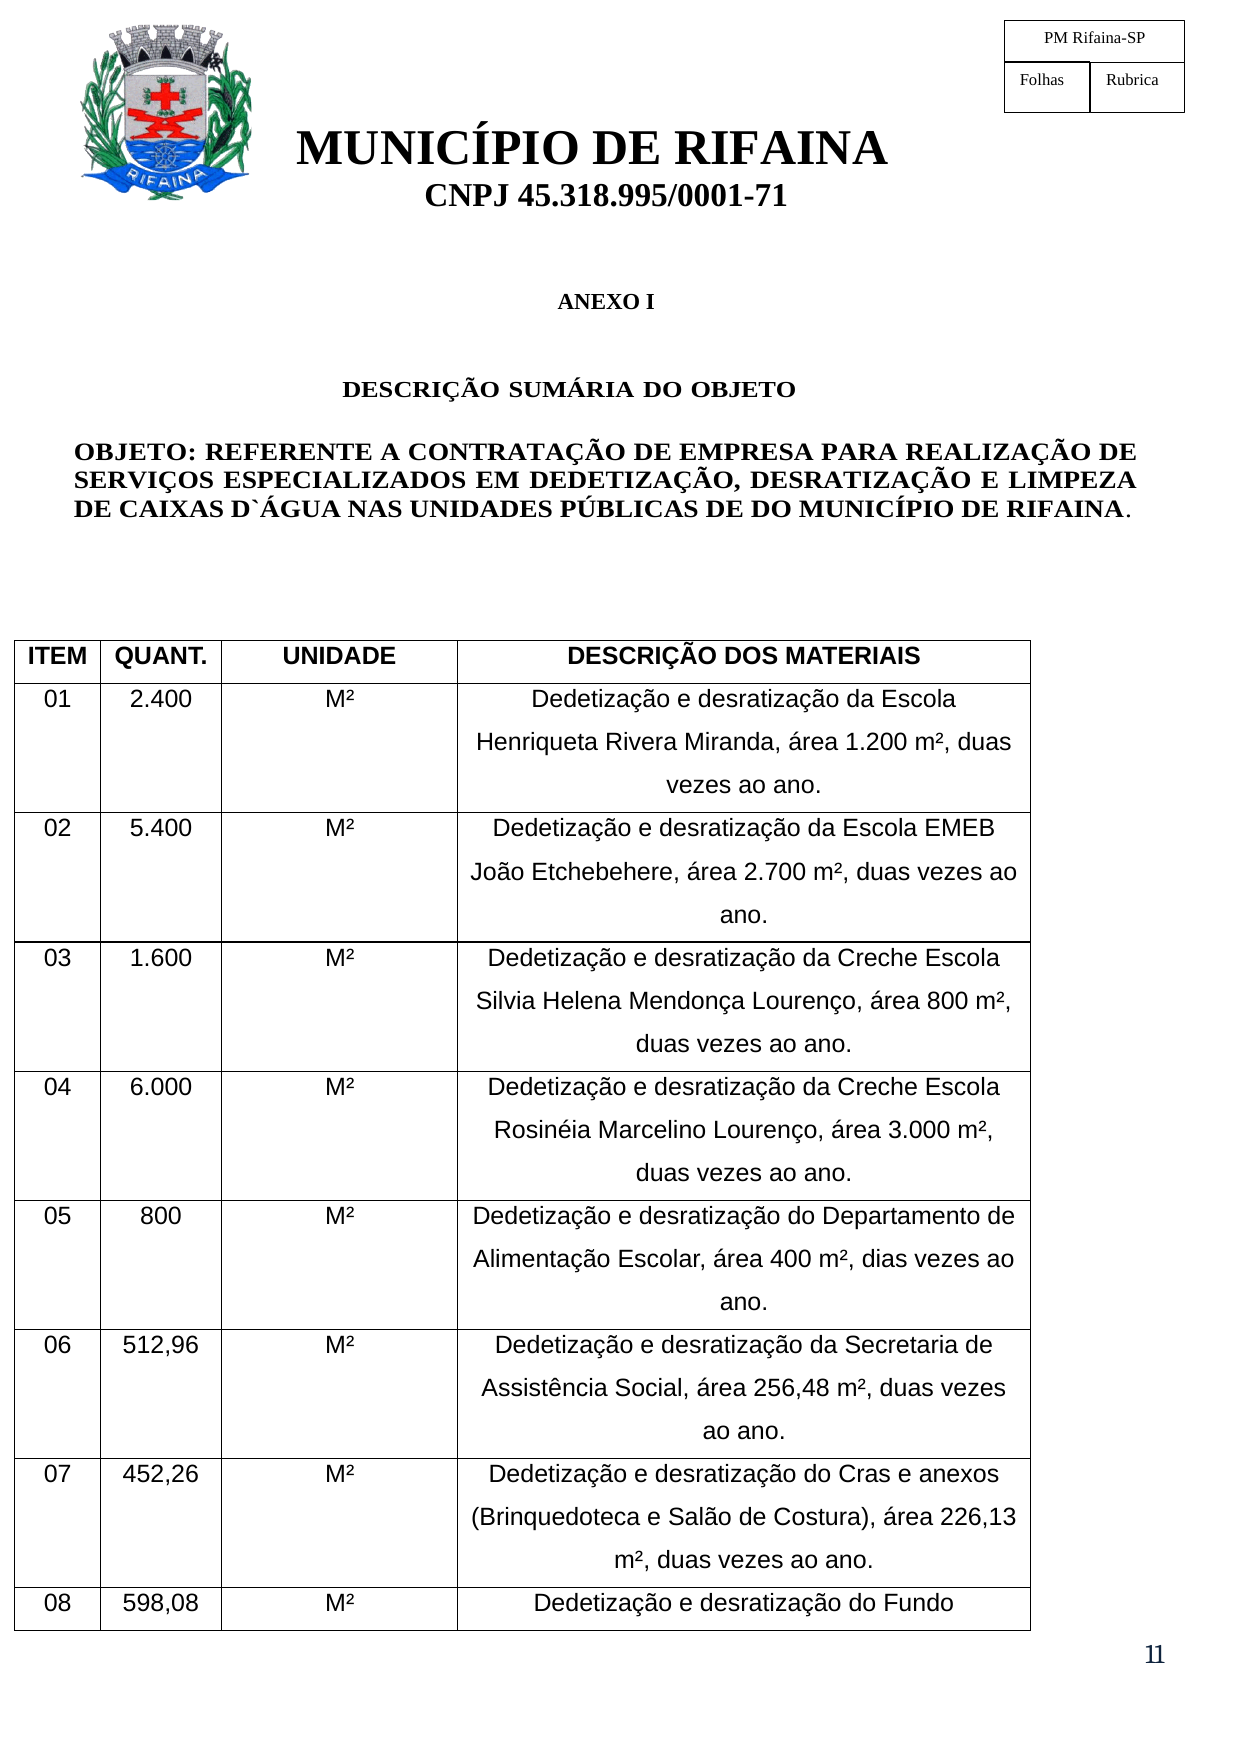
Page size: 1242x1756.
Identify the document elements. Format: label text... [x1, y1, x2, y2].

table_header DESCRIÇÃO DOS MATERIAIS [458, 641, 1030, 683]
table_cell M² [222, 1588, 457, 1630]
table_cell M² [222, 1459, 457, 1587]
table_cell 1.600 [101, 943, 221, 1071]
table_cell 03 [15, 943, 100, 1071]
table_cell M² [222, 1201, 457, 1329]
table_cell M² [222, 684, 457, 812]
table_header QUANT. [101, 641, 221, 683]
table_cell 05 [15, 1201, 100, 1329]
table_cell Dedetização e desratização da Escola EMEB João Etchebehere, área 2.700 m², duas vezes ao ano. [458, 813, 1030, 941]
table_cell 512,96 [101, 1330, 221, 1458]
text ANEXO I [74, 288, 1138, 314]
table_cell 01 [15, 684, 100, 812]
table_cell 06 [15, 1330, 100, 1458]
table_cell M² [222, 1072, 457, 1200]
table_cell 2.400 [101, 684, 221, 812]
table_cell 800 [101, 1201, 221, 1329]
picture [79, 22, 252, 201]
table_cell 5.400 [101, 813, 221, 941]
table_cell Dedetização e desratização da Creche Escola Silvia Helena Mendonça Lourenço, área 800 m², duas vezes ao ano. [458, 943, 1030, 1071]
table_cell Dedetização e desratização do Cras e anexos (Brinquedoteca e Salão de Costura), área 226,13 m², duas vezes ao ano. [458, 1459, 1030, 1587]
table_cell M² [222, 813, 457, 941]
table_cell Dedetização e desratização do Fundo Solidariedade, área 299,04 m², duas vezes ao ano. [458, 1588, 1030, 1630]
table_cell 08 [15, 1588, 100, 1630]
table_cell M² [222, 943, 457, 1071]
table_cell 02 [15, 813, 100, 941]
table_cell Dedetização e desratização da Secretaria de Assistência Social, área 256,48 m², duas vezes ao ano. [458, 1330, 1030, 1458]
table_cell Dedetização e desratização da Creche Escola Rosinéia Marcelino Lourenço, área 3.000 m², duas vezes ao ano. [458, 1072, 1030, 1200]
table_cell Dedetização e desratização do Departamento de Alimentação Escolar, área 400 m², dias vezes ao ano. [458, 1201, 1030, 1329]
text OBJETO: REFERENTE A CONTRATAÇÃO DE EMPRESA PARA REALIZAÇÃO DE SERVIÇOS ESPECIALIZADOS EM DEDETIZAÇÃO, DESRATIZAÇÃO E LIMPEZA DE CAIXAS D`ÁGUA NAS UNIDADES PÚBLICAS DE DO MUNICÍPIO DE RIFAINA. [74, 437, 1138, 523]
table_header UNIDADE [222, 641, 457, 683]
table_cell 04 [15, 1072, 100, 1200]
table_cell M² [222, 1330, 457, 1458]
table_cell 452,26 [101, 1459, 221, 1587]
table_cell 598,08 [101, 1588, 221, 1630]
table_cell 07 [15, 1459, 100, 1587]
table_cell 6.000 [101, 1072, 221, 1200]
table_header ITEM [15, 641, 100, 683]
table_cell Dedetização e desratização da Escola Henriqueta Rivera Miranda, área 1.200 m², duas vezes ao ano. [458, 684, 1030, 812]
subtitle DESCRIÇÃO SUMÁRIA DO OBJETO [342, 376, 1138, 402]
